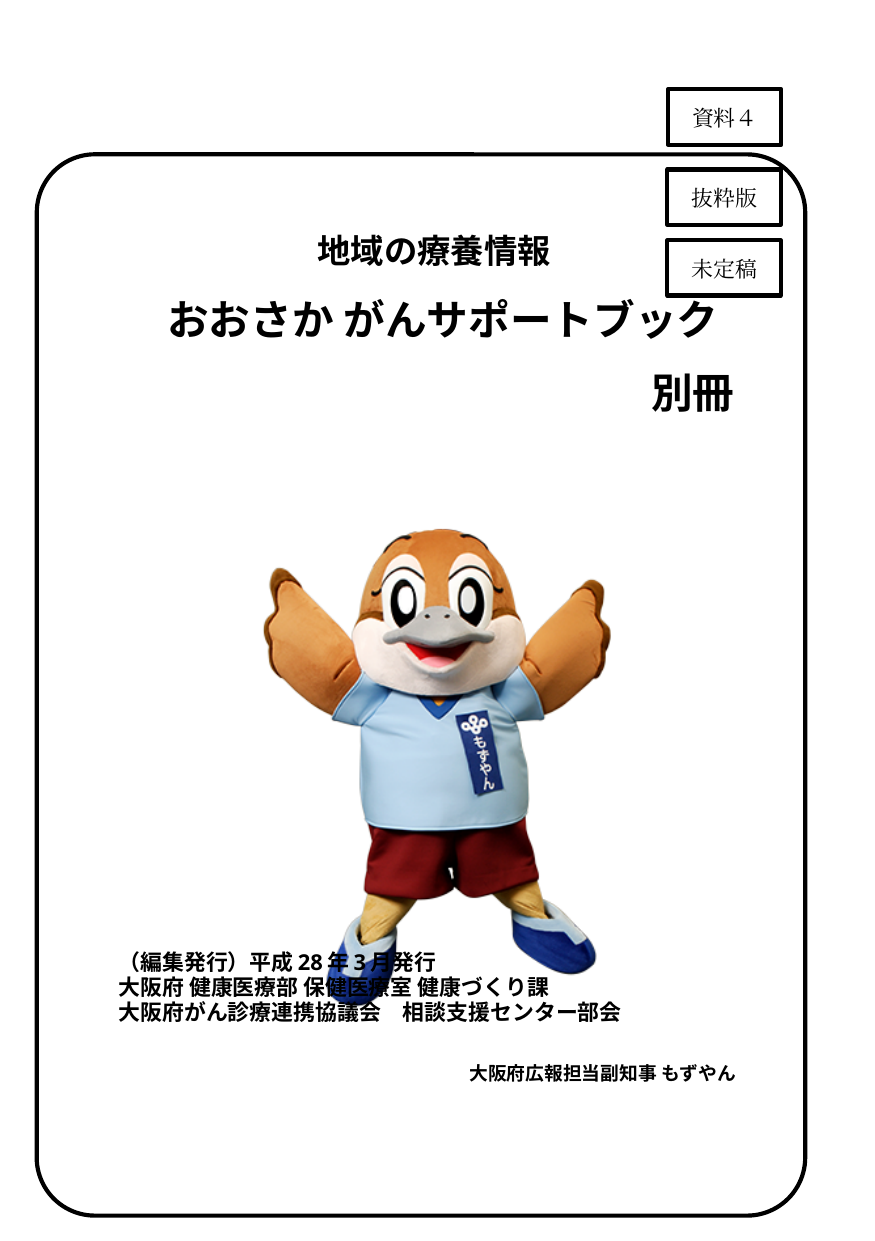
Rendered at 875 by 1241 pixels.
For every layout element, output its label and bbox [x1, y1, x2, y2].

picture [260, 521, 619, 1016]
picture [260, 980, 266, 987]
picture [435, 1009, 443, 1016]
